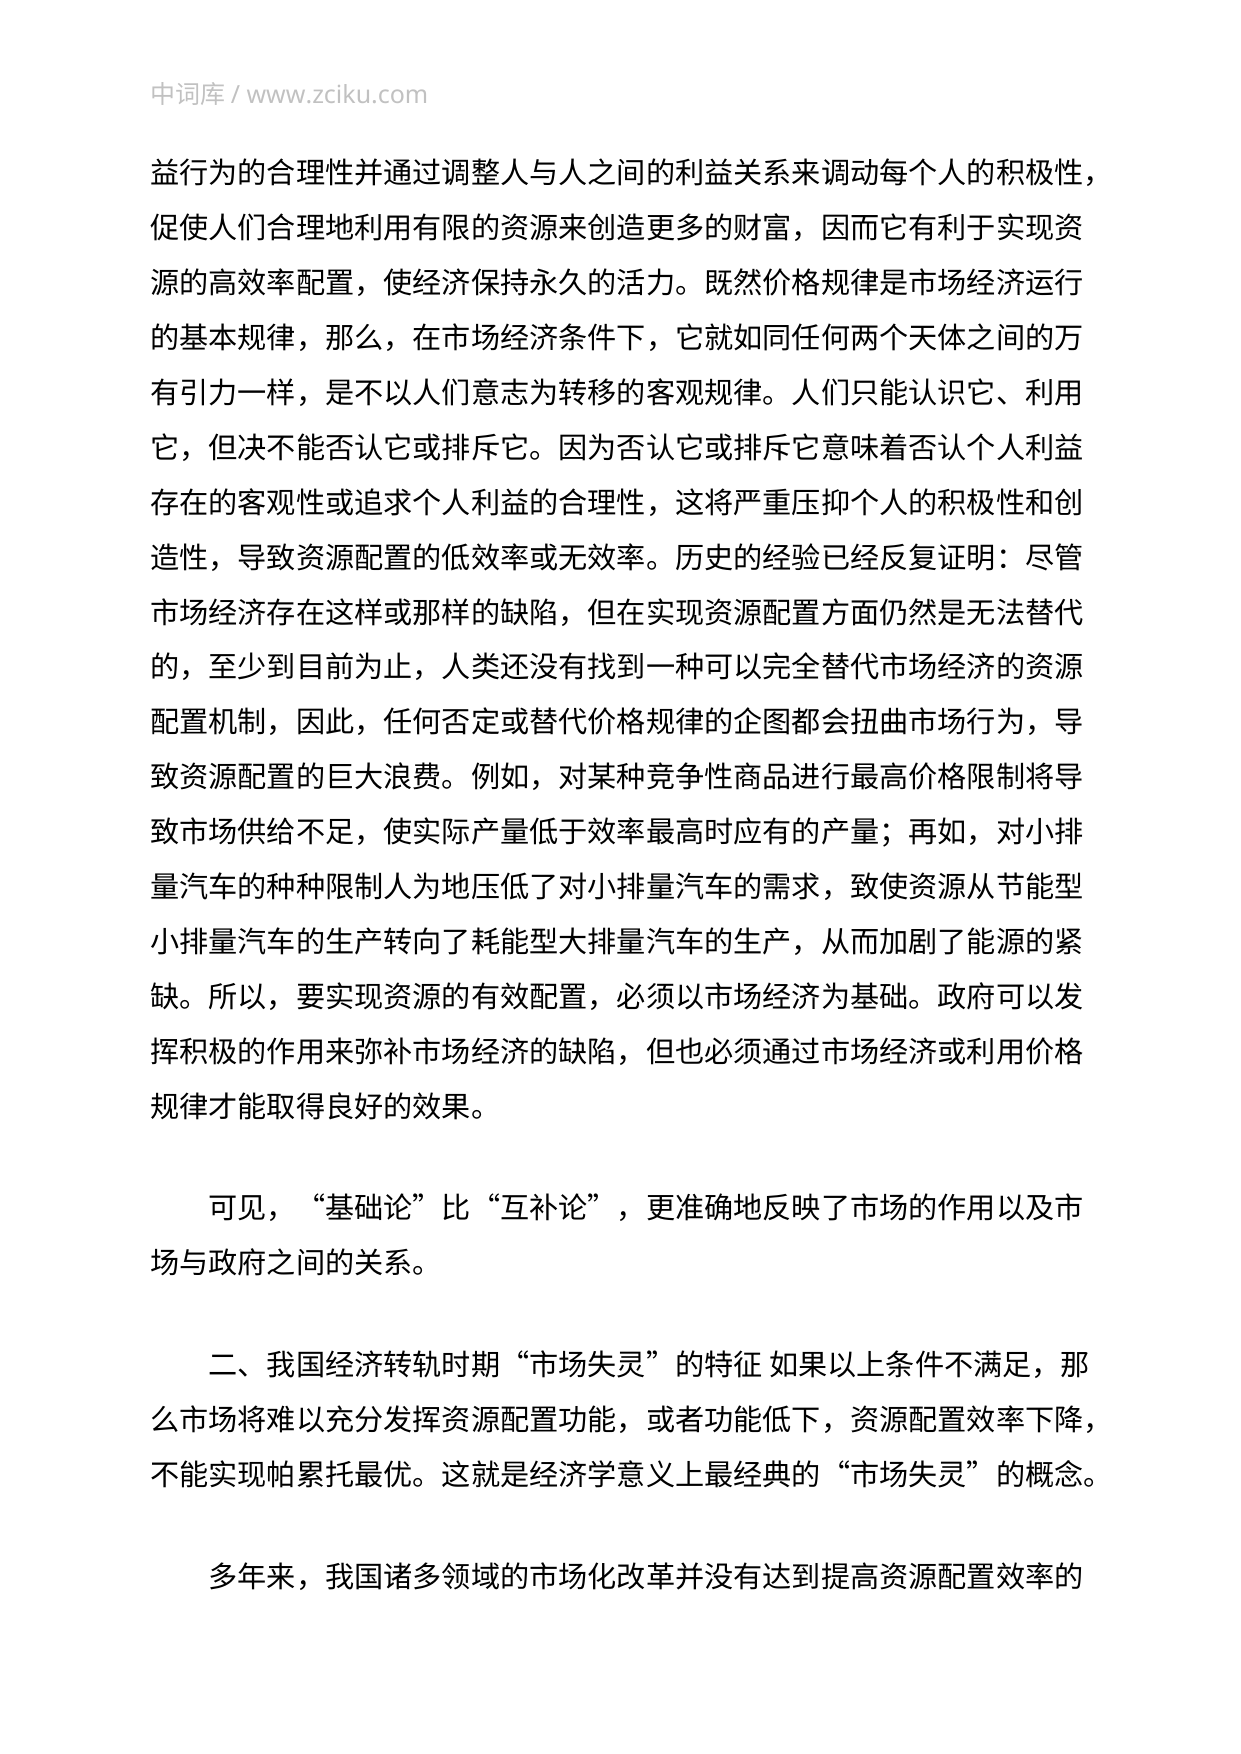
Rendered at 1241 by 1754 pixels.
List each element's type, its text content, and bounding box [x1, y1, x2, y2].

text 可见，“基础论”比“互补论”，更准确地反映了市场的作用以及市场与政府之间的关系。 [150, 1185, 1090, 1282]
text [150, 1553, 1090, 1596]
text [150, 150, 1090, 1126]
text 二、我国经济转轨时期“市场失灵”的特征 如果以上条件不满足，那么市场将难以充分发挥资源配置功能，或者功能低下，资源配置效率下降，不能实现帕累托最优。这就是经济学意义上最经典的“市场失灵”的概念。 [150, 1342, 1090, 1494]
